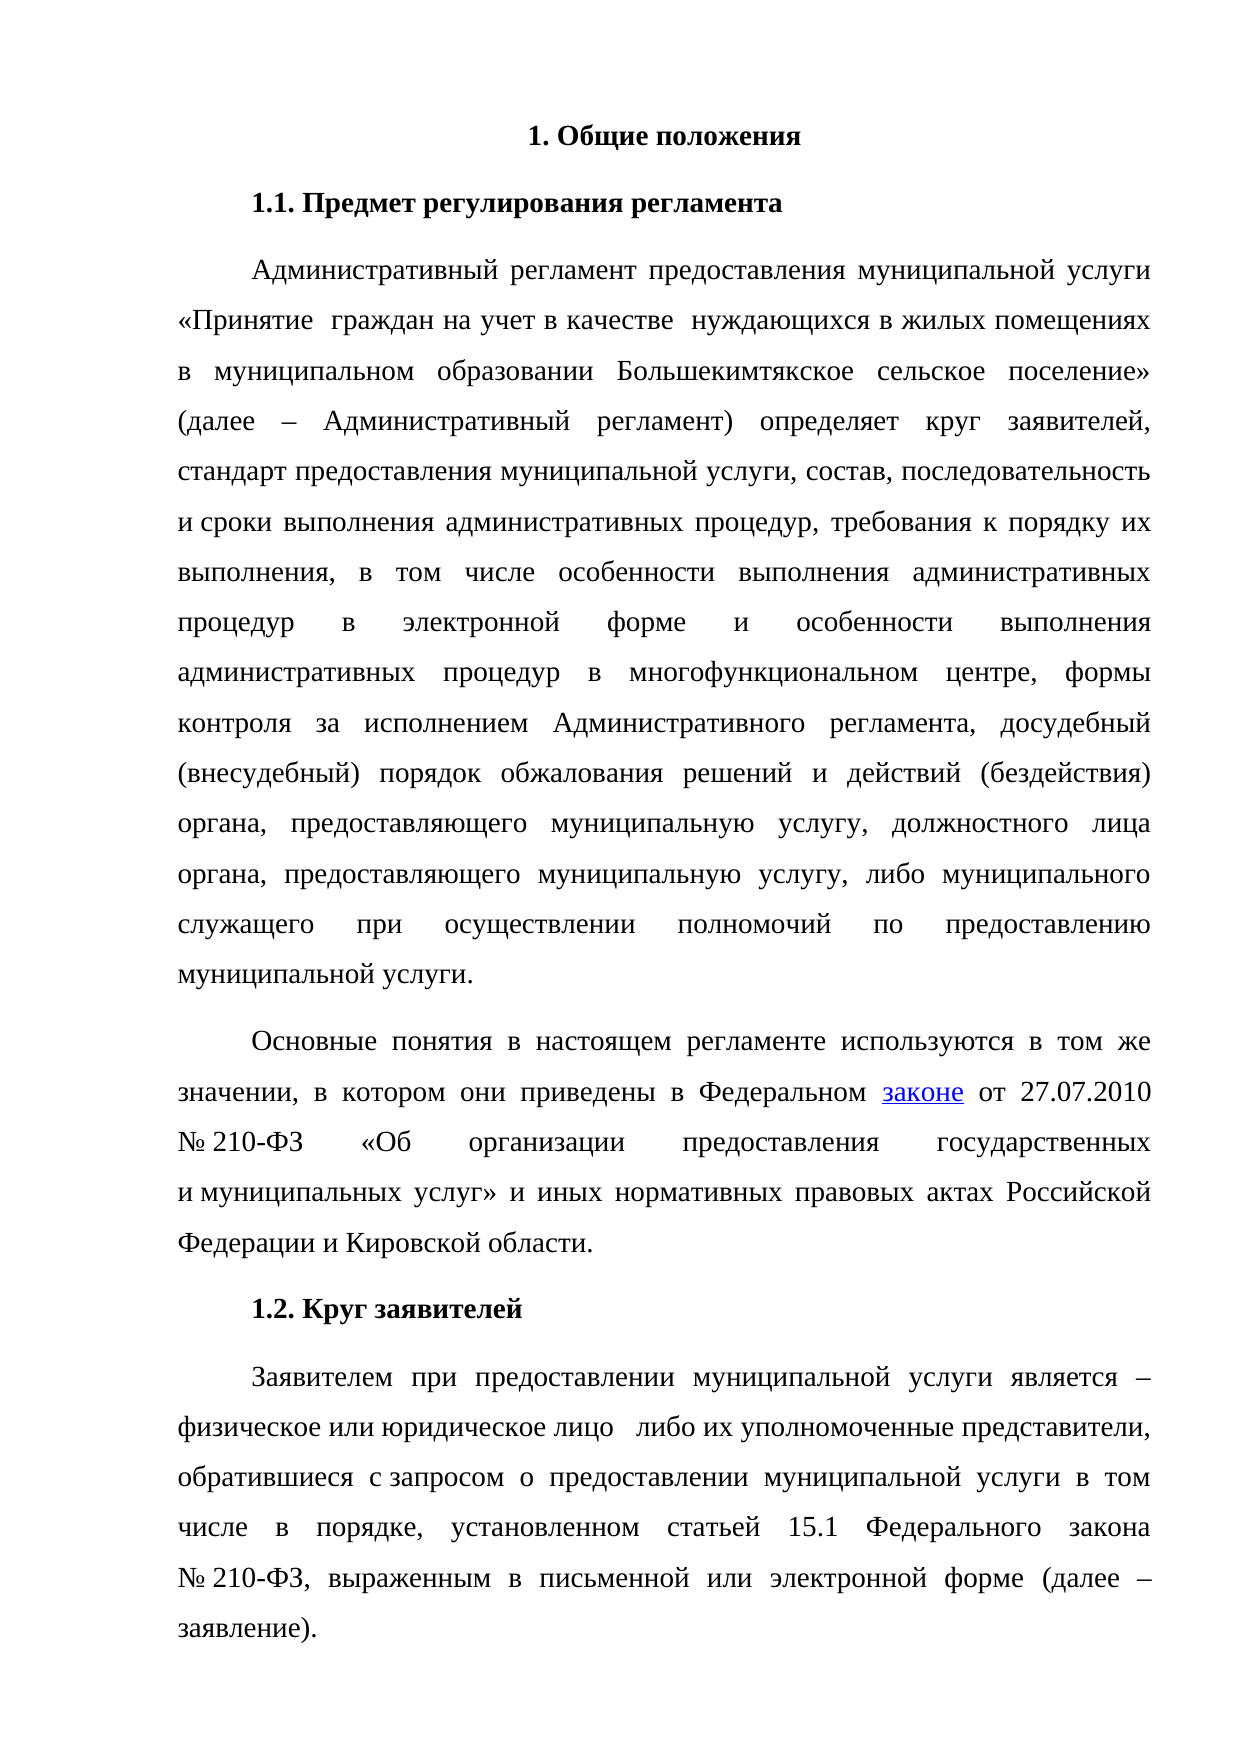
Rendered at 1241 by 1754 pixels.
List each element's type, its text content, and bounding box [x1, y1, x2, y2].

text Основные понятия в настоящем регламенте используются в том же значении, в котором они приведены в Федеральном законе от 27.07.2010 № 210-ФЗ «Об организации предоставления государственных и муниципальных услуг» и иных нормативных правовых актах Российской Федерации и Кировской области. [177, 1023, 1152, 1258]
text Административный регламент предоставления муниципальной услуги «Принятие граждан на учет в качестве нуждающихся в жилых помещениях в муниципальном образовании Большекимтякское сельское поселение» (далее – Административный регламент) определяет круг заявителей, стандарт предоставления муниципальной услуги, состав, последовательность и сроки выполнения административных процедур, требования к порядку их выполнения, в том числе особенности выполнения административных процедур в электронной форме и особенности выполнения административных процедур в многофункциональном центре, формы контроля за исполнением Административного регламента, досудебный (внесудебный) порядок обжалования решений и действий (бездействия) органа, предоставляющего муниципальную услугу, должностного лица органа, предоставляющего муниципальную услугу, либо муниципального служащего при осуществлении полномочий по предоставлению муниципальной услуги. [177, 252, 1152, 990]
subtitle 1.1. Предмет регулирования регламента [177, 185, 1152, 219]
subtitle 1. Общие положения [177, 118, 1152, 152]
subtitle 1.2. Круг заявителей [177, 1292, 1152, 1325]
text Заявителем при предоставлении муниципальной услуги является – физическое или юридическое лицо либо их уполномоченные представители, обратившиеся с запросом о предоставлении муниципальной услуги в том числе в порядке, установленном статьей 15.1 Федерального закона № 210-ФЗ, выраженным в письменной или электронной форме (далее – заявление). [177, 1359, 1152, 1644]
